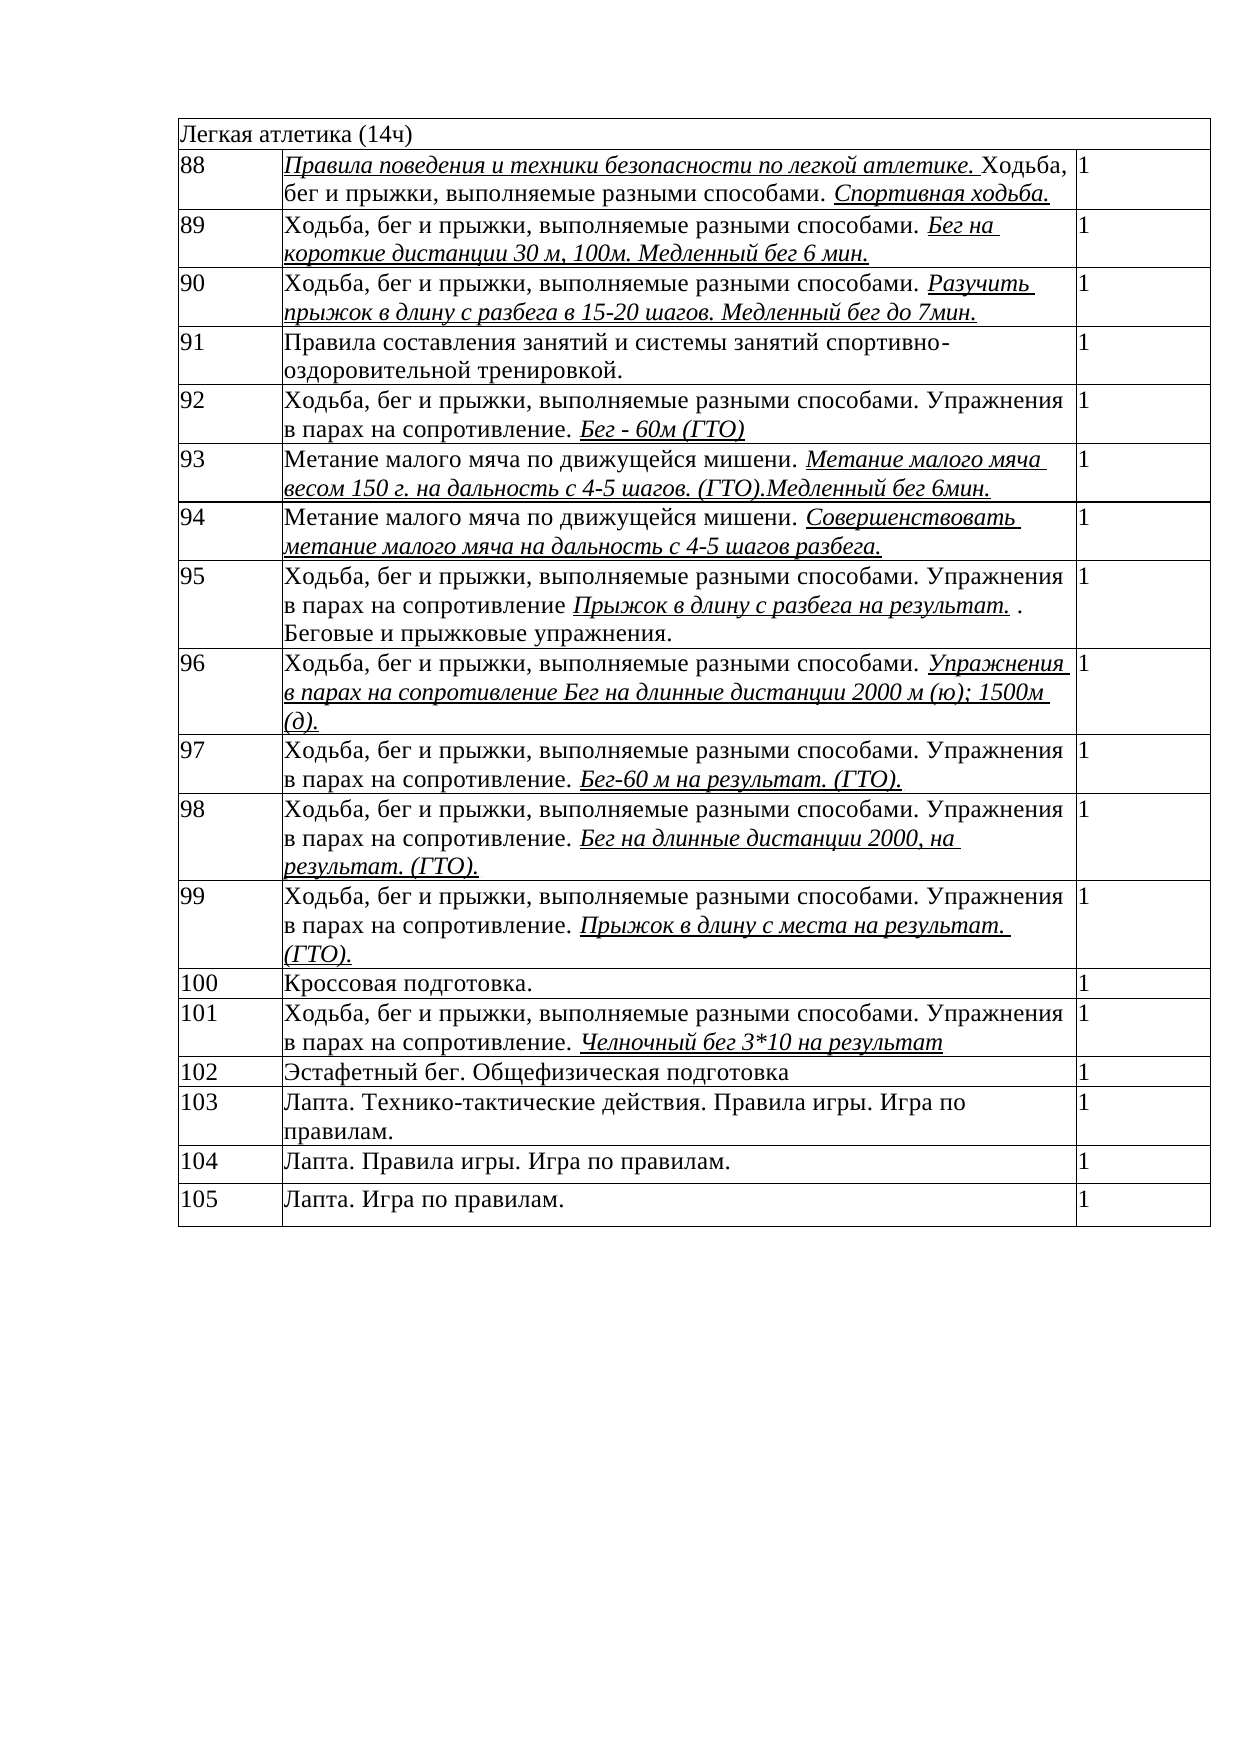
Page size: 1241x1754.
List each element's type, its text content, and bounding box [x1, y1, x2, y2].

table_cell 1 [1077, 999, 1210, 1056]
table_cell 1 [1077, 969, 1210, 997]
table_cell 102 [179, 1057, 282, 1086]
table_cell Кроссовая подготовка. [283, 969, 1076, 997]
table_cell 1 [1077, 1184, 1210, 1226]
table_cell 91 [179, 327, 282, 384]
table_cell Метание малого мяча по движущейся мишени. Метание малого мяча весом 150 г. на дальность с 4-5 шагов. (ГТО).Медленный бег 6мин. [283, 444, 1076, 501]
table_cell 90 [179, 268, 282, 326]
table_cell 104 [179, 1146, 282, 1183]
table_cell Ходьба, бег и прыжки, выполняемые разными способами. Упражнения в парах на сопротивление. Челночный бег 3*10 на результат [283, 999, 1076, 1056]
table_cell 97 [179, 735, 282, 793]
table_header Легкая атлетика (14ч) [179, 119, 1210, 149]
table_cell 88 [179, 150, 282, 209]
table_cell 98 [179, 794, 282, 880]
table_cell Лапта. Игра по правилам. [283, 1184, 1076, 1226]
table_cell 1 [1077, 503, 1210, 560]
table_cell 94 [179, 503, 282, 560]
table_cell Лапта. Технико-тактические действия. Правила игры. Игра по правилам. [283, 1087, 1076, 1145]
table_cell Ходьба, бег и прыжки, выполняемые разными способами. Упражнения в парах на сопротивление. Бег на длинные дистанции 2000, на результат. (ГТО). [283, 794, 1076, 880]
table_cell 1 [1077, 794, 1210, 880]
table_cell Ходьба, бег и прыжки, выполняемые разными способами. Упражнения в парах на сопротивление Бег на длинные дистанции 2000 м (ю); 1500м (д). [283, 649, 1076, 734]
table_cell 100 [179, 969, 282, 997]
table_cell 96 [179, 649, 282, 734]
table_cell Ходьба, бег и прыжки, выполняемые разными способами. Бег на короткие дистанции 30 м, 100м. Медленный бег 6 мин. [283, 210, 1076, 267]
table_cell 1 [1077, 1057, 1210, 1086]
table_cell 1 [1077, 1087, 1210, 1145]
table_cell 103 [179, 1087, 282, 1145]
table_cell 105 [179, 1184, 282, 1226]
table_cell Правила составления занятий и системы занятий спортивнооздоровительной тренировкой. [283, 327, 1076, 384]
table_cell 1 [1077, 268, 1210, 326]
table_cell 1 [1077, 561, 1210, 647]
table_cell 95 [179, 561, 282, 647]
table_cell 101 [179, 999, 282, 1056]
table_cell 1 [1077, 1146, 1210, 1183]
table_cell Ходьба, бег и прыжки, выполняемые разными способами. Упражнения в парах на сопротивление Прыжок в длину с разбега на результат. . Беговые и прыжковые упражнения. [283, 561, 1076, 647]
table_cell Ходьба, бег и прыжки, выполняемые разными способами. Упражнения в парах на сопротивление. Прыжок в длину с места на результат. (ГТО). [283, 881, 1076, 967]
table_cell 1 [1077, 210, 1210, 267]
table_cell Ходьба, бег и прыжки, выполняемые разными способами. Разучить прыжок в длину с разбега в 15-20 шагов. Медленный бег до 7мин. [283, 268, 1076, 326]
table_cell 92 [179, 385, 282, 443]
table_cell 1 [1077, 327, 1210, 384]
table_cell 1 [1077, 735, 1210, 793]
table_cell Лапта. Правила игры. Игра по правилам. [283, 1146, 1076, 1183]
table_cell Ходьба, бег и прыжки, выполняемые разными способами. Упражнения в парах на сопротивление. Бег - 60м (ГТО) [283, 385, 1076, 443]
table_cell Правила поведения и техники безопасности по легкой атлетике. Ходьба, бег и прыжки, выполняемые разными способами. Спортивная ходьба. [283, 150, 1076, 209]
table_cell Метание малого мяча по движущейся мишени. Совершенствовать метание малого мяча на дальность с 4-5 шагов разбега. [283, 503, 1076, 560]
table_cell Ходьба, бег и прыжки, выполняемые разными способами. Упражнения в парах на сопротивление. Бег-60 м на результат. (ГТО). [283, 735, 1076, 793]
table_cell 1 [1077, 385, 1210, 443]
table_cell 1 [1077, 150, 1210, 209]
table_cell Эстафетный бег. Общефизическая подготовка [283, 1057, 1076, 1086]
table_cell 99 [179, 881, 282, 967]
table_cell 89 [179, 210, 282, 267]
table_cell 1 [1077, 881, 1210, 967]
table_cell 93 [179, 444, 282, 501]
table_cell 1 [1077, 444, 1210, 501]
table_cell 1 [1077, 649, 1210, 734]
